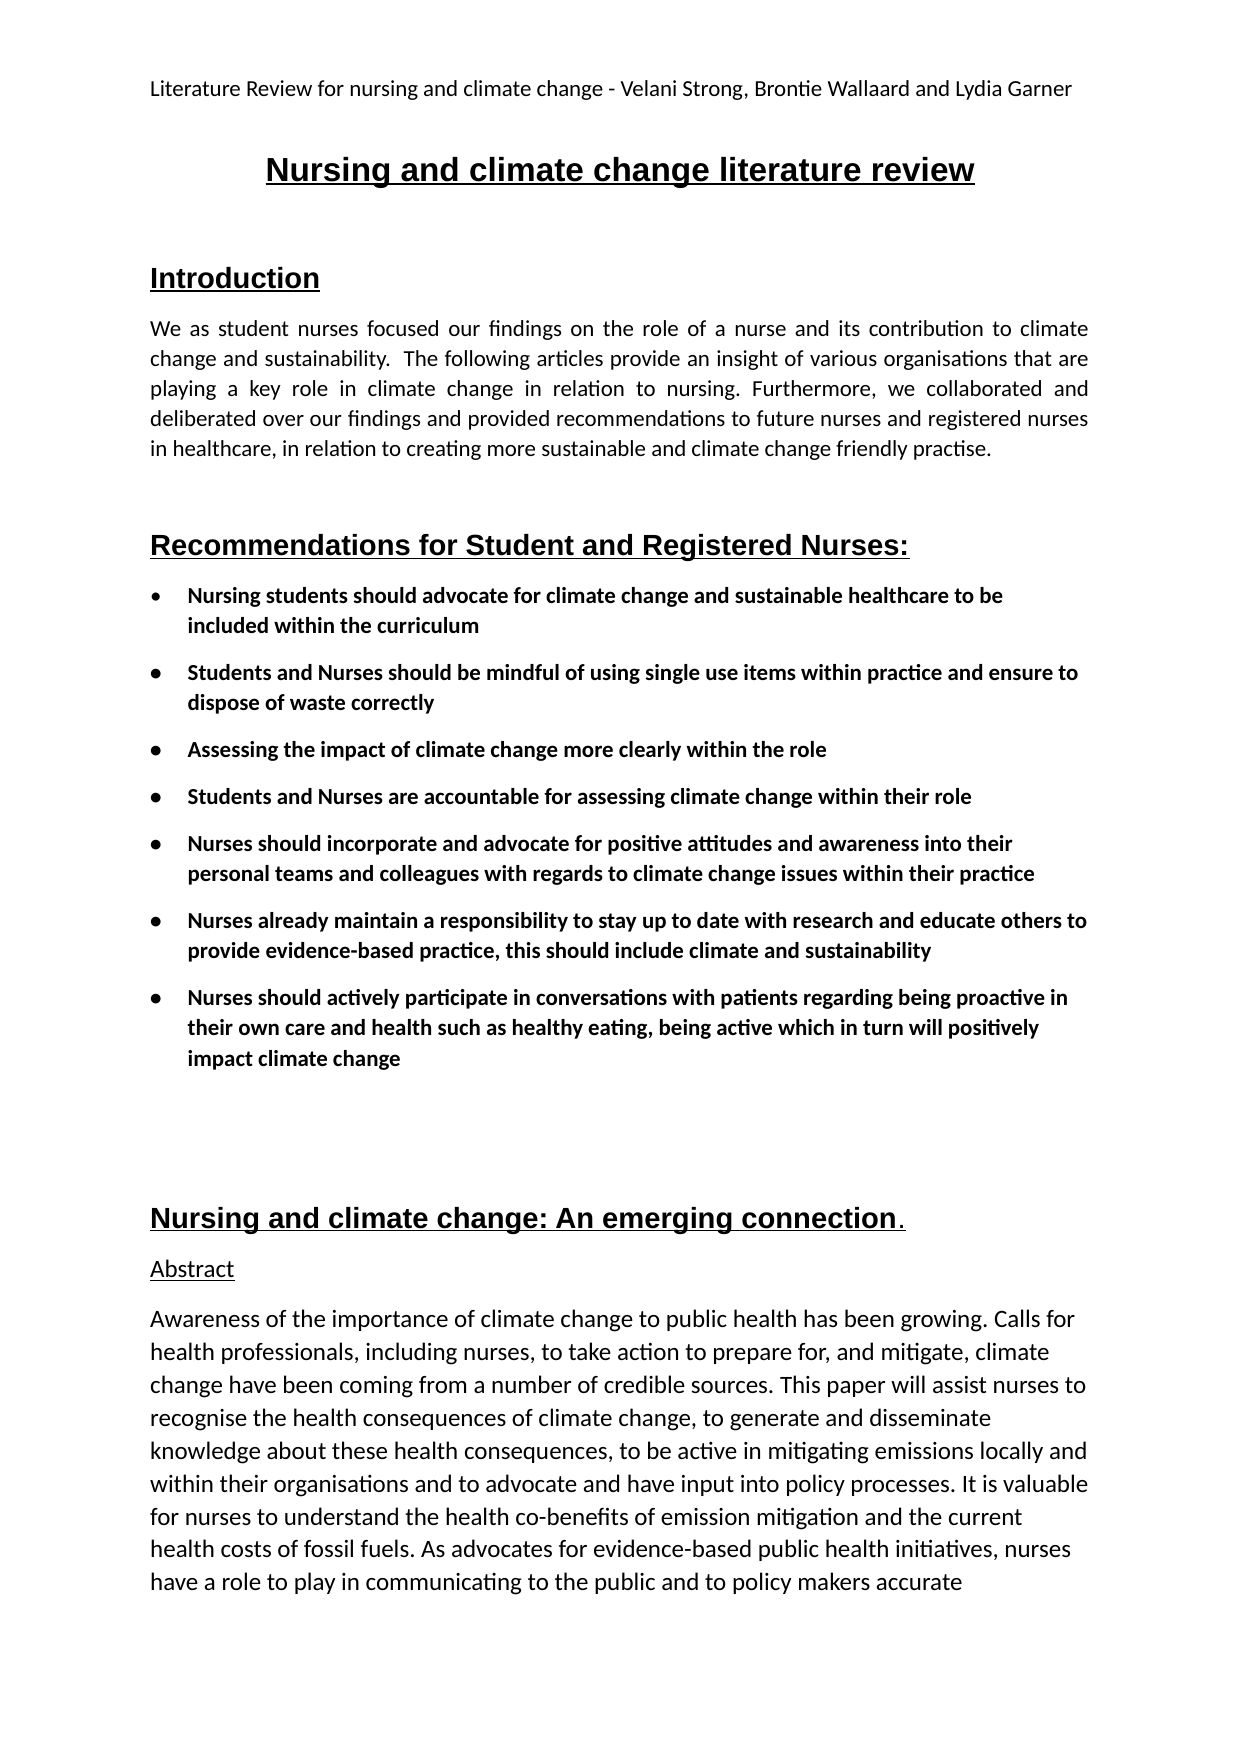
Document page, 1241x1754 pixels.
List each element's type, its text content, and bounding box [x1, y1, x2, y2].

text Nursing and climate change: An emerging connection. [150, 1201, 1090, 1234]
text • Students and Nurses should be mindful of using single use items within practice and ensure to dispose of waste correctly [150, 658, 1090, 716]
text Nursing and climate change literature review [150, 150, 1090, 188]
text We as student nurses focused our findings on the role of a nurse and its contribution to climate change and sustainability. The following articles provide an insight of various organisations that are playing a key role in climate change in relation to nursing. Furthermore, we collaborated and deliberated over our findings and provided recommendations to future nurses and registered nurses in healthcare, in relation to creating more sustainable and climate change friendly practise. [150, 314, 1090, 463]
text • Nursing students should advocate for climate change and sustainable healthcare to be included within the curriculum [150, 581, 1090, 639]
text Recommendations for Student and Registered Nurses: [150, 528, 1090, 562]
text • Students and Nurses are accountable for assessing climate change within their role [150, 782, 1090, 810]
text • Assessing the impact of climate change more clearly within the role [150, 735, 1090, 763]
text • Nurses already maintain a responsibility to stay up to date with research and educate others to provide evidence-based practice, this should include climate and sustainability [150, 906, 1090, 964]
text • Nurses should incorporate and advocate for positive attitudes and awareness into their personal teams and colleagues with regards to climate change issues within their practice [150, 829, 1090, 887]
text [150, 1303, 1090, 1597]
text • Nurses should actively participate in conversations with patients regarding being proactive in their own care and health such as healthy eating, being active which in turn will positively impact climate change [150, 983, 1090, 1072]
text Abstract [150, 1253, 1090, 1284]
text Introduction [150, 261, 1090, 294]
